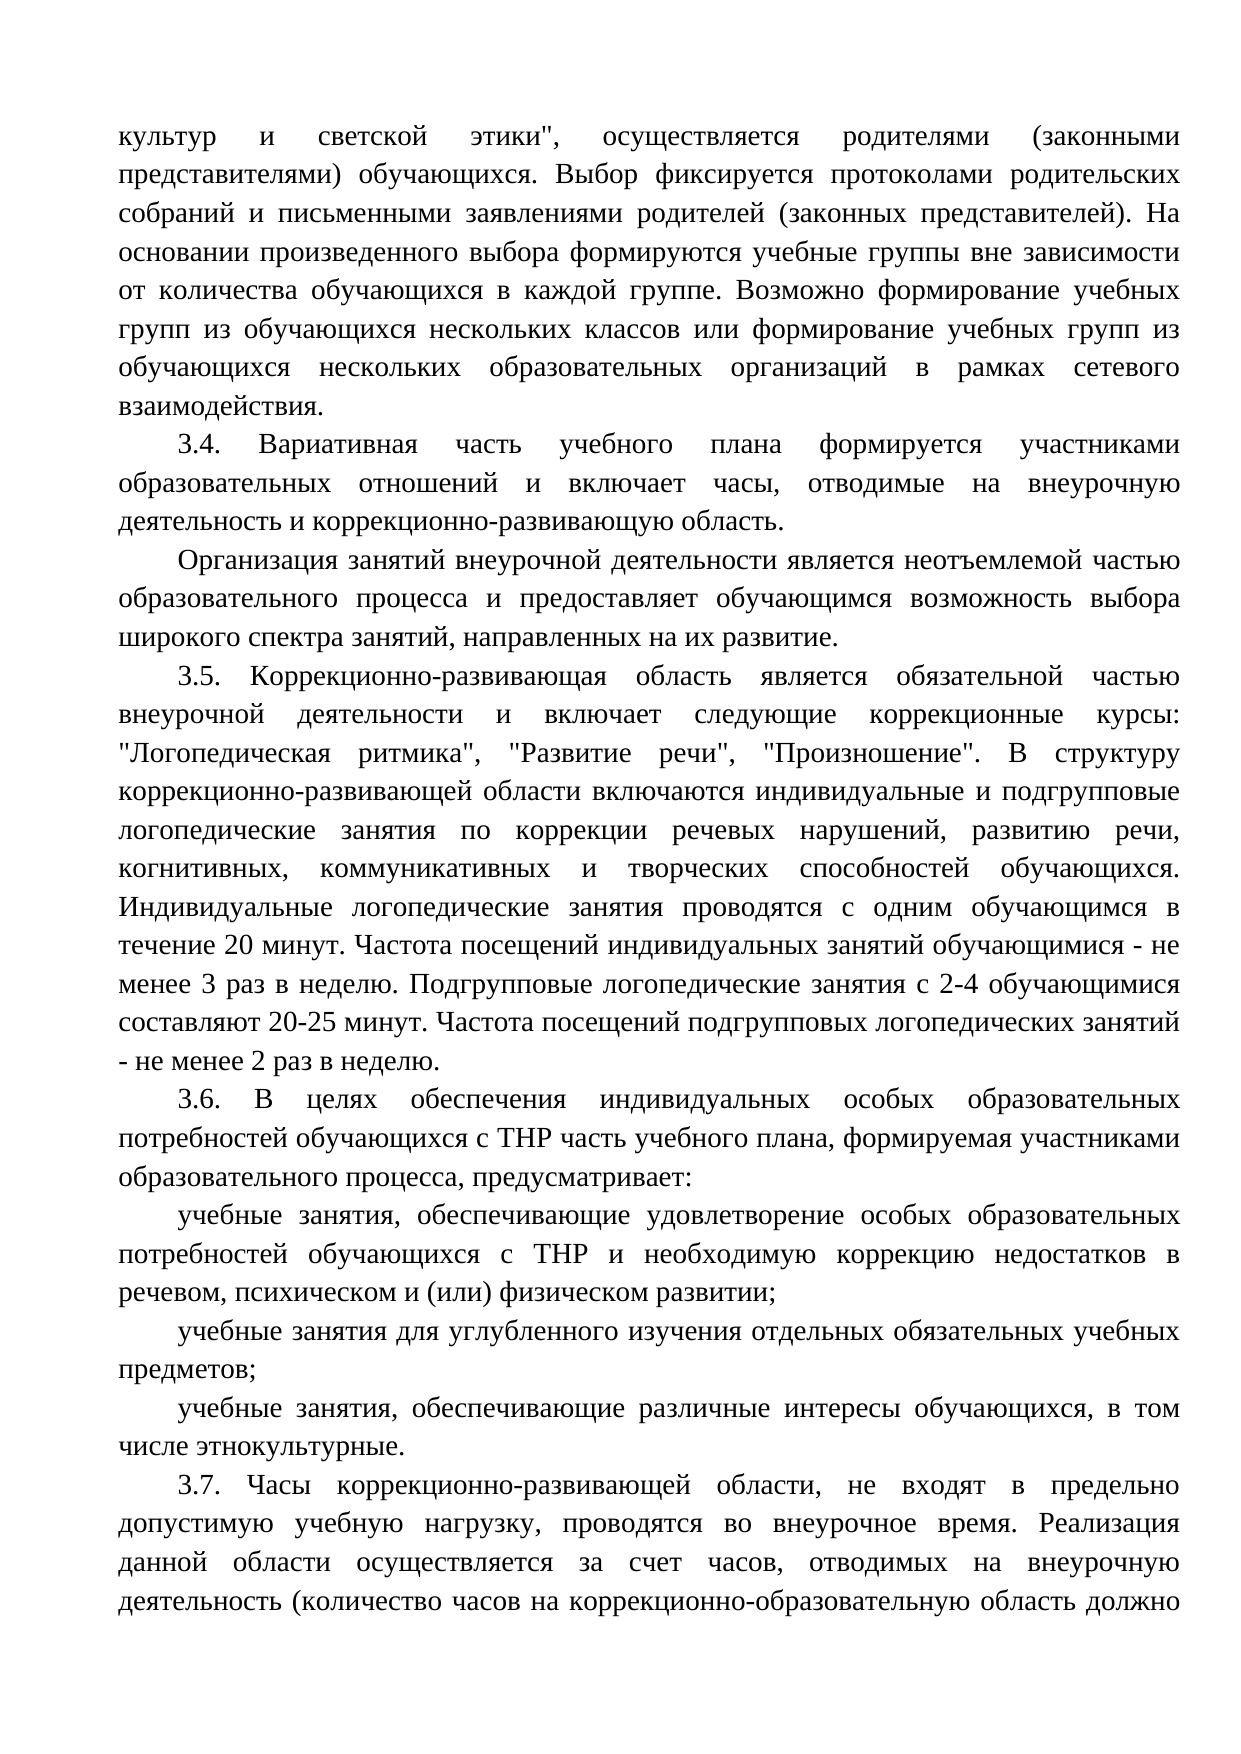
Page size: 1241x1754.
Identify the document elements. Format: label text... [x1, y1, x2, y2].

text учебные занятия, обеспечивающие различные интересы обучающихся, в том числе этнокультурные. [118, 1390, 1181, 1462]
text 3.4. Вариативная часть учебного плана формируется участниками образовательных отношений и включает часы, отводимые на внеурочную деятельность и коррекционно-развивающую область. [118, 426, 1181, 537]
text 3.5. Коррекционно-развивающая область является обязательной частью внеурочной деятельности и включает следующие коррекционные курсы: "Логопедическая ритмика", "Развитие речи", "Произношение". В структуру коррекционно-развивающей области включаются индивидуальные и подгрупповые логопедические занятия по коррекции речевых нарушений, развитию речи, когнитивных, коммуникативных и творческих способностей обучающихся. Индивидуальные логопедические занятия проводятся с одним обучающимся в течение 20 минут. Частота посещений индивидуальных занятий обучающимися - не менее 3 раз в неделю. Подгрупповые логопедические занятия с 2-4 обучающимися составляют 20-25 минут. Частота посещений подгрупповых логопедических занятий - не менее 2 раз в неделю. [118, 658, 1181, 1077]
text Организация занятий внеурочной деятельности является неотъемлемой частью образовательного процесса и предоставляет обучающимся возможность выбора широкого спектра занятий, направленных на их развитие. [118, 542, 1181, 653]
text учебные занятия, обеспечивающие удовлетворение особых образовательных потребностей обучающихся с ТНР и необходимую коррекцию недостатков в речевом, психическом и (или) физическом развитии; [118, 1197, 1181, 1308]
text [118, 118, 1181, 421]
text 3.6. В целях обеспечения индивидуальных особых образовательных потребностей обучающихся с ТНР часть учебного плана, формируемая участниками образовательного процесса, предусматривает: [118, 1082, 1181, 1192]
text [118, 1467, 1181, 1616]
text учебные занятия для углубленного изучения отдельных обязательных учебных предметов; [118, 1313, 1181, 1385]
